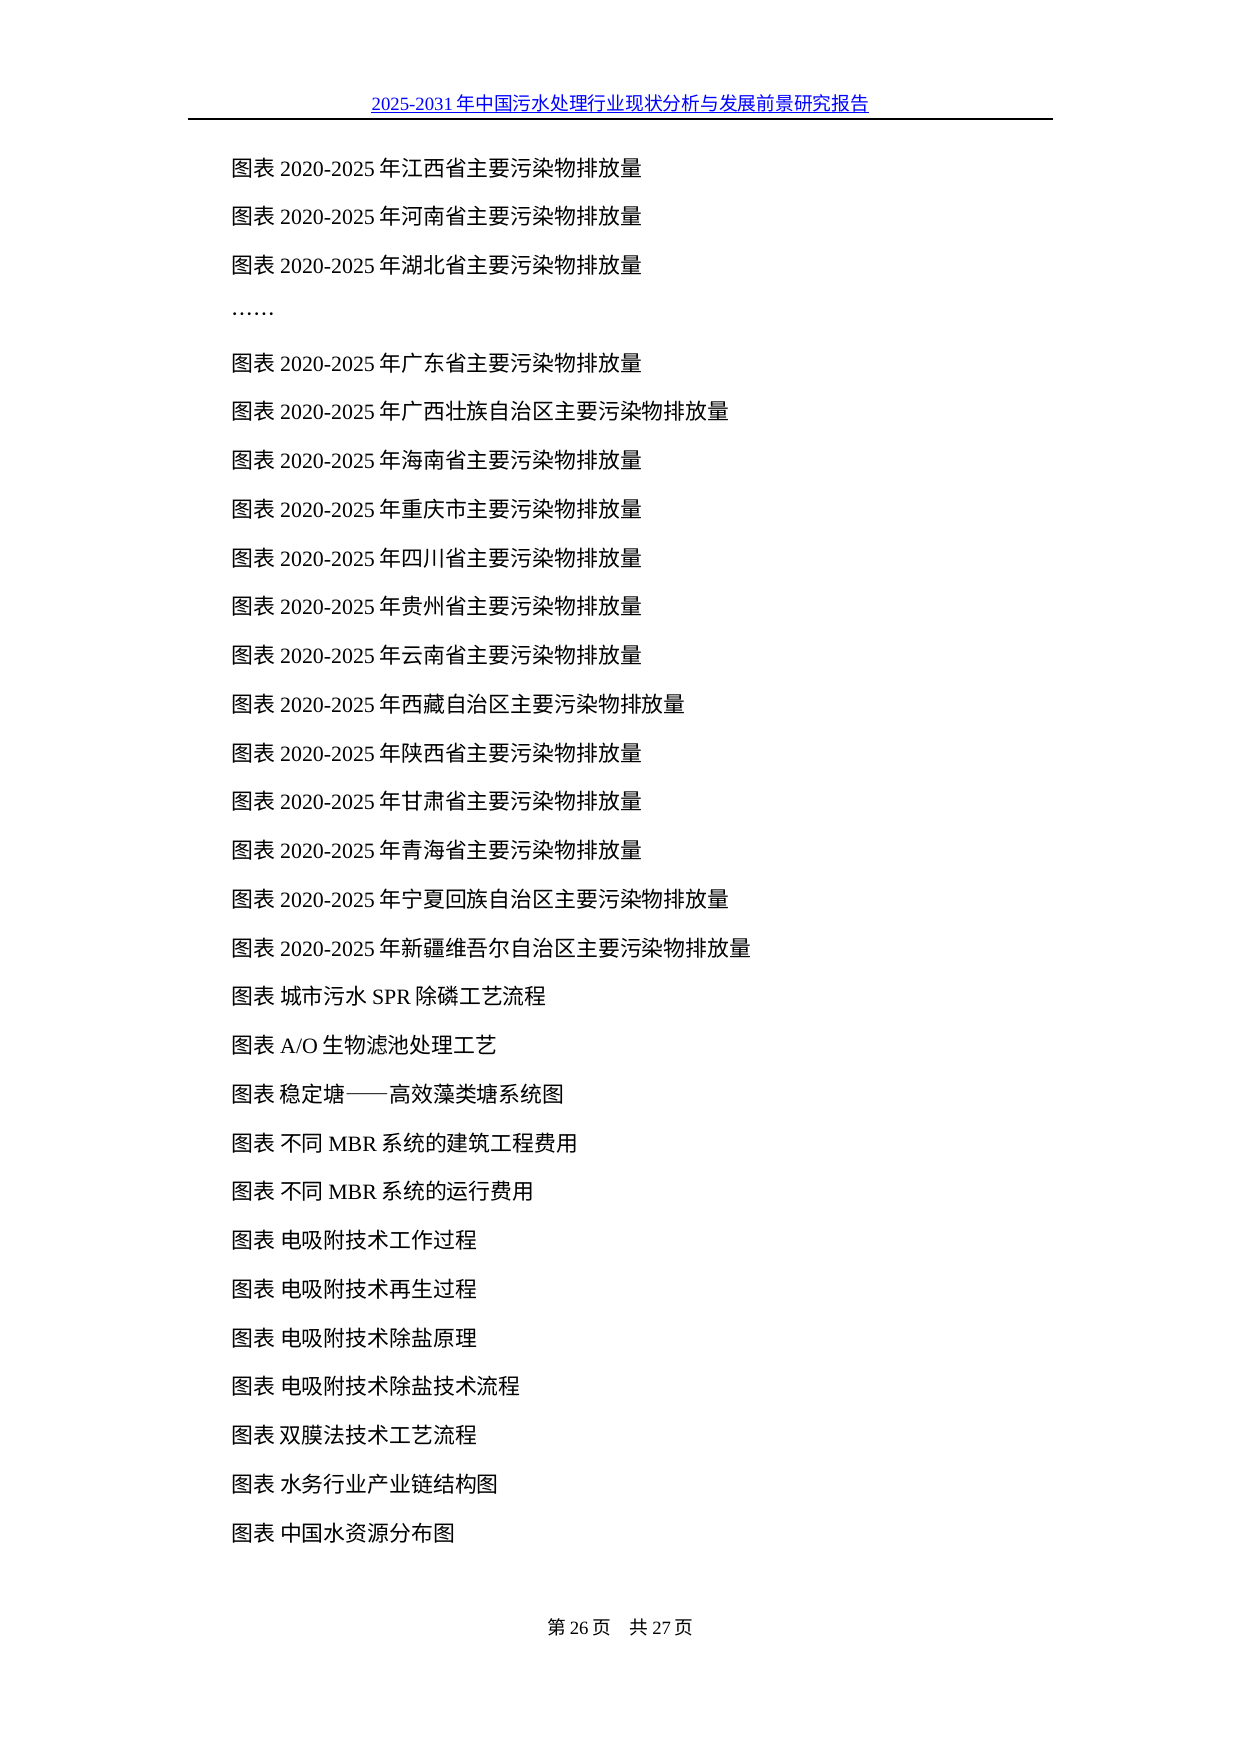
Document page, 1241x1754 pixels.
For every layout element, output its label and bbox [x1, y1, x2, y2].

text [187, 150, 1053, 1548]
